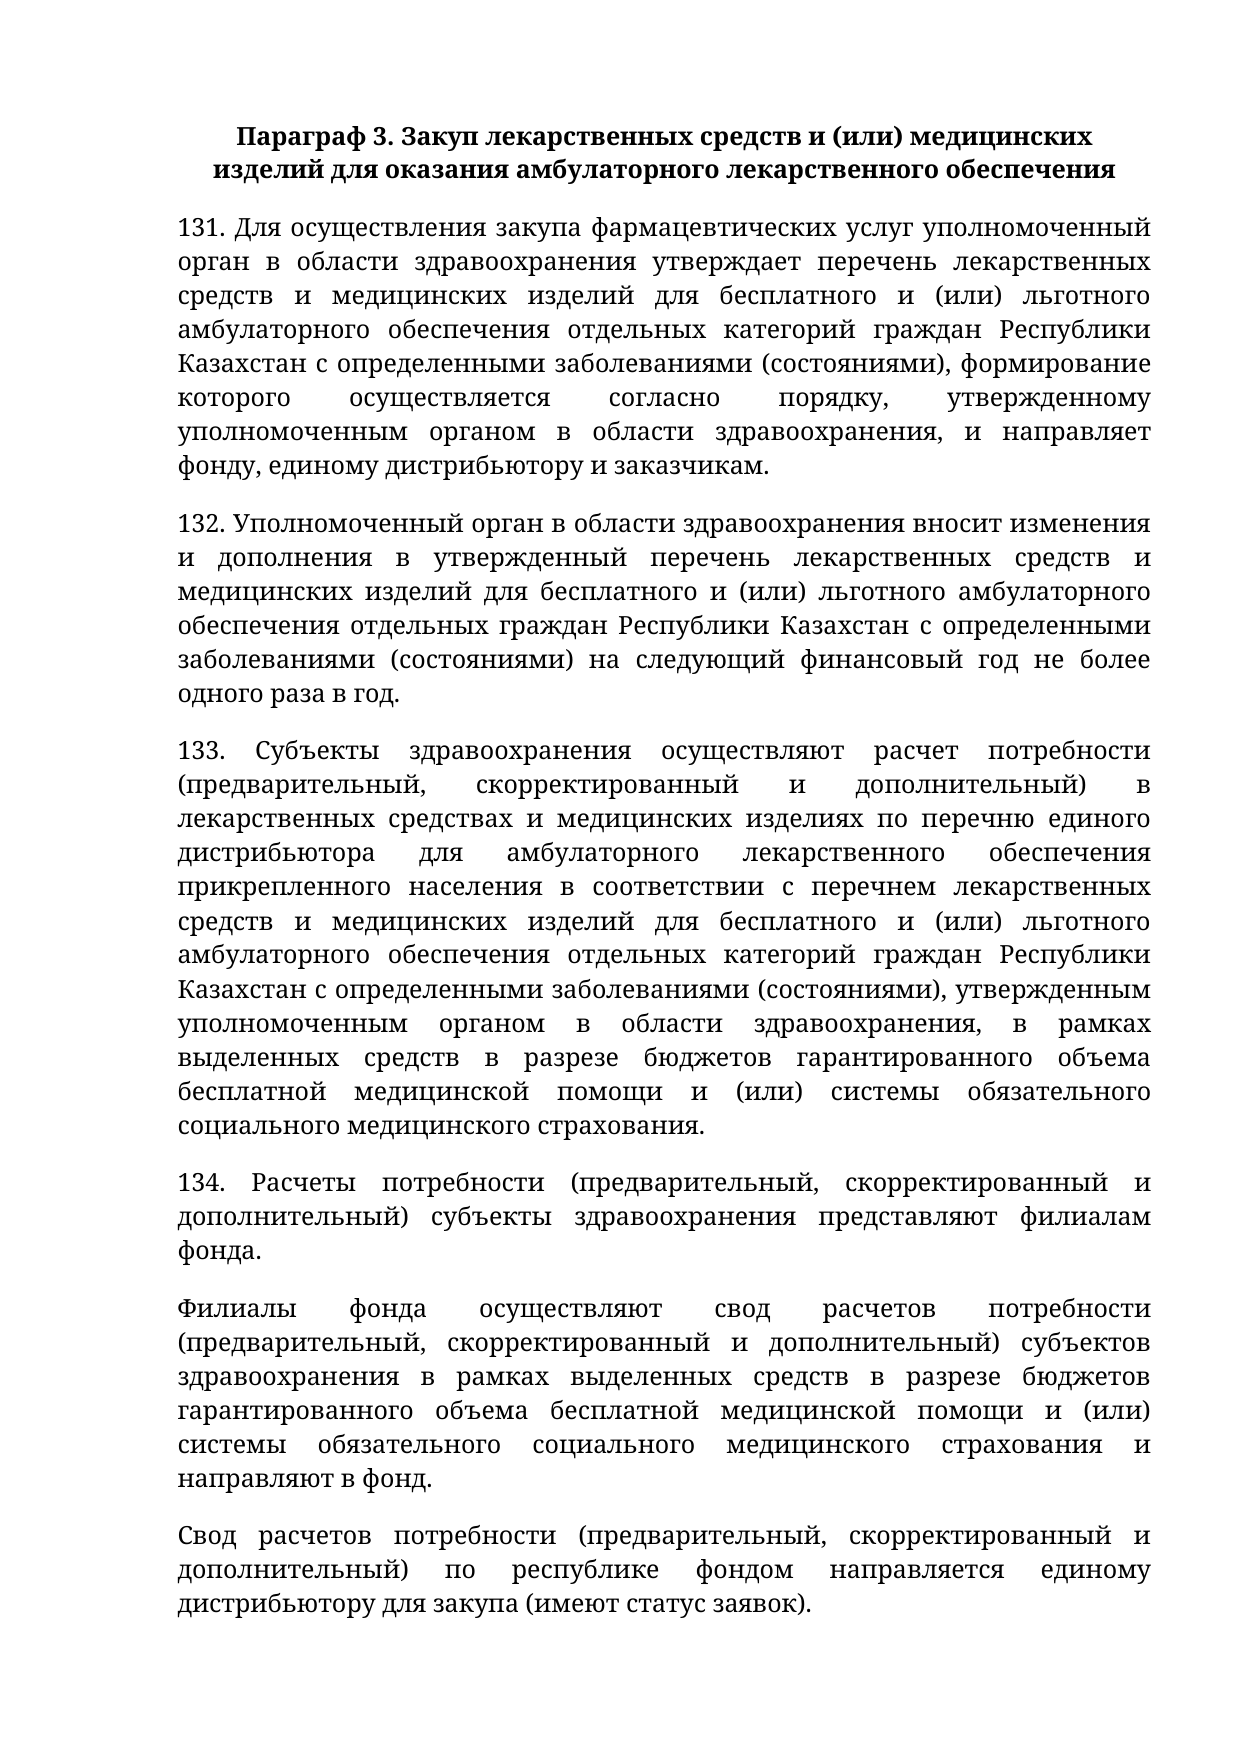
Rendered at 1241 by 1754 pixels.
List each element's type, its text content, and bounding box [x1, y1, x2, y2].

text 133. Субъекты здравоохранения осуществляют расчет потребности (предварительный, скорректированный и дополнительный) в лекарственных средствах и медицинских изделиях по перечню единого дистрибьютора для амбулаторного лекарственного обеспечения прикрепленного населения в соответствии с перечнем лекарственных средств и медицинских изделий для бесплатного и (или) льготного амбулаторного обеспечения отдельных категорий граждан Республики Казахстан с определенными заболеваниями (состояниями), утвержденным уполномоченным органом в области здравоохранения, в рамках выделенных средств в разрезе бюджетов гарантированного объема бесплатной медицинской помощи и (или) системы обязательного социального медицинского страхования. [177, 733, 1152, 1142]
text Параграф 3. Закуп лекарственных средств и (или) медицинских изделий для оказания амбулаторного лекарственного обеспечения [177, 118, 1152, 186]
text 132. Уполномоченный орган в области здравоохранения вносит изменения и дополнения в утвержденный перечень лекарственных средств и медицинских изделий для бесплатного и (или) льготного амбулаторного обеспечения отдельных граждан Республики Казахстан с определенными заболеваниями (состояниями) на следующий финансовый год не более одного раза в год. [177, 505, 1152, 709]
text Филиалы фонда осуществляют свод расчетов потребности (предварительный, скорректированный и дополнительный) субъектов здравоохранения в рамках выделенных средств в разрезе бюджетов гарантированного объема бесплатной медицинской помощи и (или) системы обязательного социального медицинского страхования и направляют в фонд. [177, 1290, 1152, 1494]
text 131. Для осуществления закупа фармацевтических услуг уполномоченный орган в области здравоохранения утверждает перечень лекарственных средств и медицинских изделий для бесплатного и (или) льготного амбулаторного обеспечения отдельных категорий граждан Республики Казахстан с определенными заболеваниями (состояниями), формирование которого осуществляется согласно порядку, утвержденному уполномоченным органом в области здравоохранения, и направляет фонду, единому дистрибьютору и заказчикам. [177, 209, 1152, 482]
text Свод расчетов потребности (предварительный, скорректированный и дополнительный) по республике фондом направляется единому дистрибьютору для закупа (имеют статус заявок). [177, 1518, 1152, 1620]
text 134. Расчеты потребности (предварительный, скорректированный и дополнительный) субъекты здравоохранения представляют филиалам фонда. [177, 1165, 1152, 1267]
